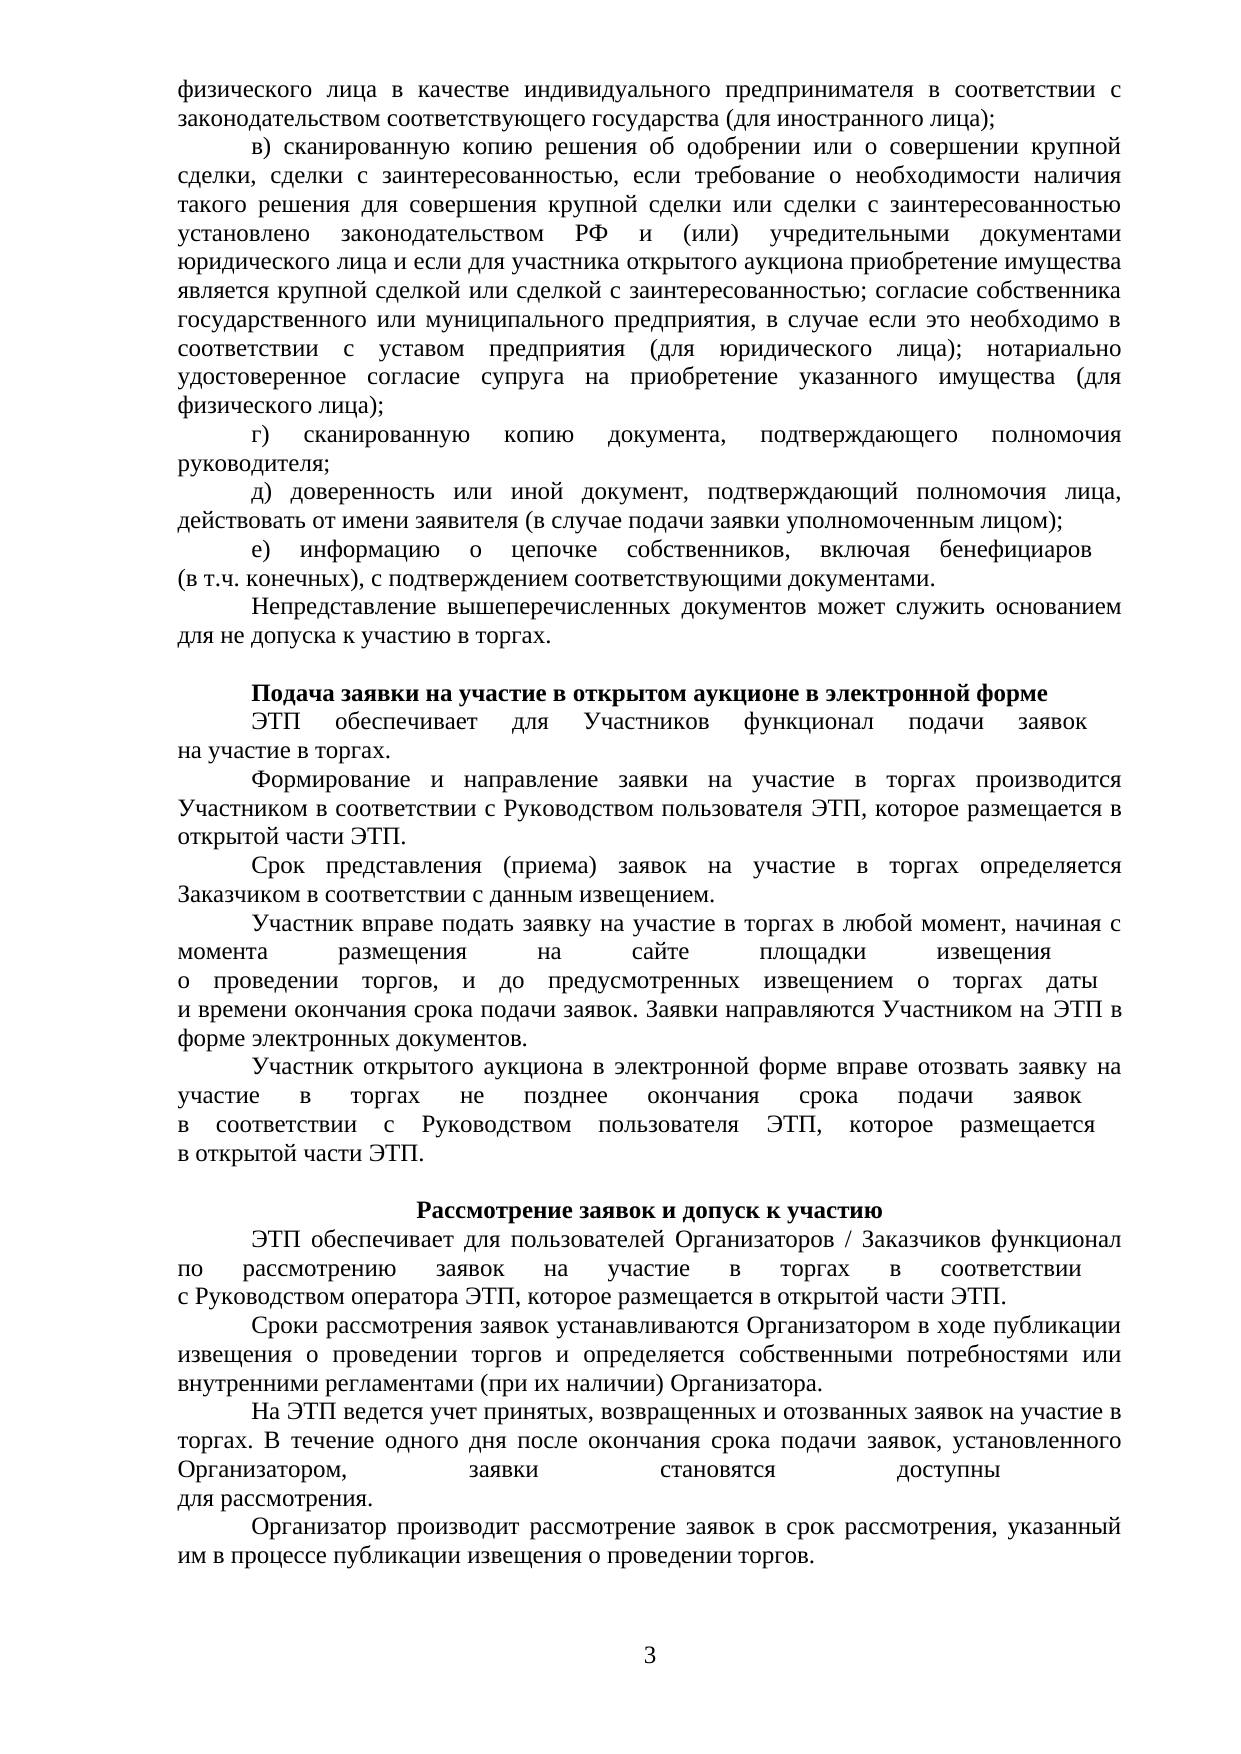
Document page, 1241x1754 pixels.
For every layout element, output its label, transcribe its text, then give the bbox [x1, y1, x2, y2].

text г) сканированную копию документа, подтверждающего полномочия руководителя; [177, 419, 1122, 476]
text На ЭТП ведется учет принятых, возвращенных и отозванных заявок на участие в торгах. В течение одного дня после окончания срока подачи заявок, установленного Организатором, заявки становятся доступны для рассмотрения. [177, 1396, 1122, 1511]
text е) информацию о цепочке собственников, включая бенефициаров (в т.ч. конечных), с подтверждением соответствующими документами. [177, 534, 1122, 591]
text Сроки рассмотрения заявок устанавливаются Организатором в ходе публикации извещения о проведении торгов и определяется собственными потребностями или внутренними регламентами (при их наличии) Организатора. [177, 1310, 1122, 1396]
text д) доверенность или иной документ, подтверждающий полномочия лица, действовать от имени заявителя (в случае подачи заявки уполномоченным лицом); [177, 476, 1122, 534]
text Непредставление вышеперечисленных документов может служить основанием для не допуска к участию в торгах. [177, 591, 1122, 649]
text Организатор производит рассмотрение заявок в срок рассмотрения, указанный им в процессе публикации извещения о проведении торгов. [177, 1511, 1122, 1569]
text Срок представления (приема) заявок на участие в торгах определяется Заказчиком в соответствии с данным извещением. [177, 850, 1122, 908]
text Формирование и направление заявки на участие в торгах производится Участником в соответствии с Руководством пользователя ЭТП, которое размещается в открытой части ЭТП. [177, 764, 1122, 850]
text Участник вправе подать заявку на участие в торгах в любой момент, начиная с момента размещения на сайте площадки извещения о проведении торгов, и до предусмотренных извещением о торгах даты и времени окончания срока подачи заявок. Заявки направляются Участником на ЭТП в форме электронных документов. [177, 908, 1122, 1051]
text Участник открытого аукциона в электронной форме вправе отозвать заявку на участие в торгах не позднее окончания срока подачи заявок в соответствии с Руководством пользователя ЭТП, которое размещается в открытой части ЭТП. [177, 1051, 1122, 1166]
text Рассмотрение заявок и допуск к участию [177, 1195, 1122, 1224]
text ЭТП обеспечивает для пользователей Организаторов / Заказчиков функционал по рассмотрению заявок на участие в торгах в соответствии с Руководством оператора ЭТП, которое размещается в открытой части ЭТП. [177, 1224, 1122, 1310]
text в) сканированную копию решения об одобрении или о совершении крупной сделки, сделки с заинтересованностью, если требование о необходимости наличия такого решения для совершения крупной сделки или сделки с заинтересованностью установлено законодательством РФ и (или) учредительными документами юридического лица и если для участника открытого аукциона приобретение имущества является крупной сделкой или сделкой с заинтересованностью; согласие собственника государственного или муниципального предприятия, в случае если это необходимо в соответствии с уставом предприятия (для юридического лица); нотариально удостоверенное согласие супруга на приобретение указанного имущества (для физического лица); [177, 131, 1122, 419]
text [177, 74, 1122, 131]
text ЭТП обеспечивает для Участников функционал подачи заявок на участие в торгах. [177, 706, 1122, 764]
text Подача заявки на участие в открытом аукционе в электронной форме [177, 678, 1122, 706]
